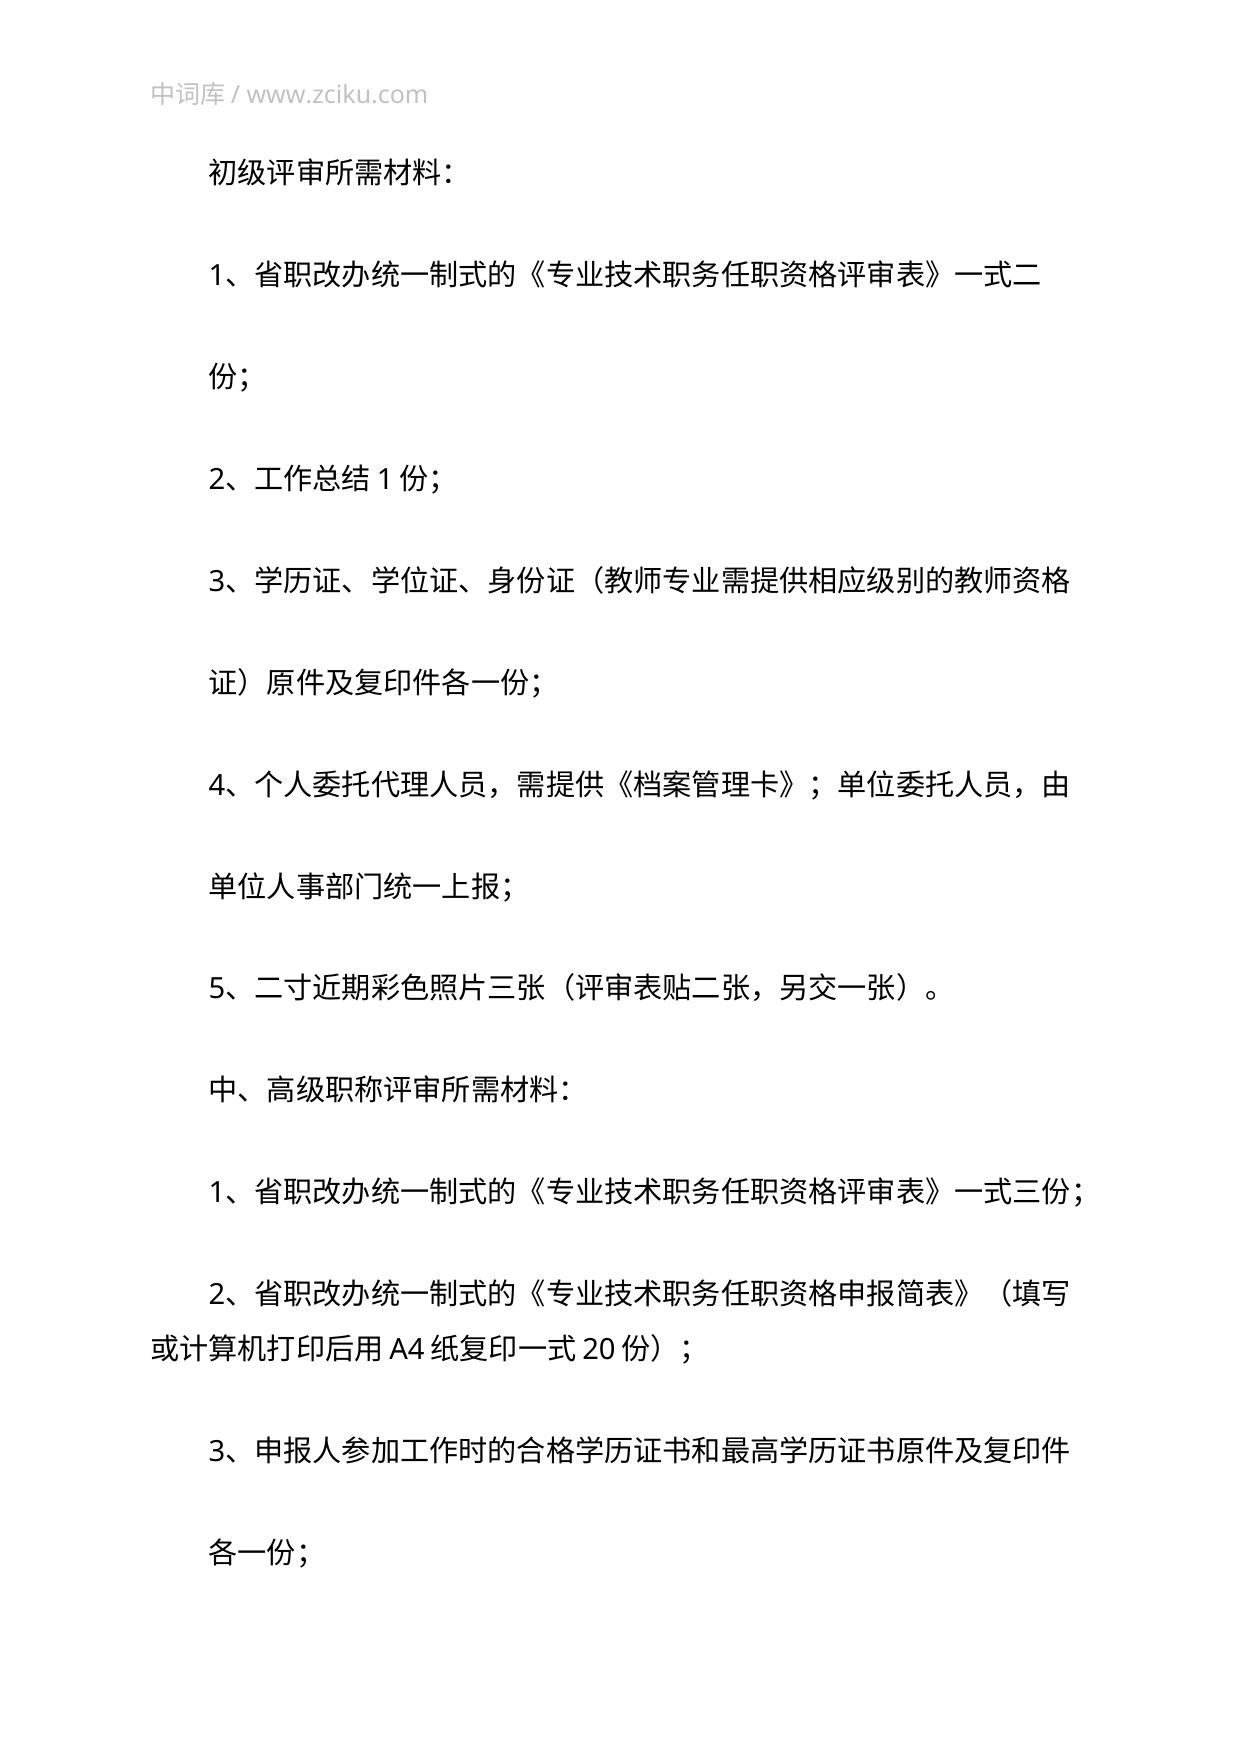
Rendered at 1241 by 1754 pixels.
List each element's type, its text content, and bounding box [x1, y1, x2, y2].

text 2、省职改办统一制式的《专业技术职务任职资格申报简表》（填写或计算机打印后用A4纸复印一式20份）； [150, 1271, 1090, 1368]
text 初级评审所需材料： [150, 150, 1090, 192]
text 证）原件及复印件各一份； [150, 659, 1090, 702]
text 4、个人委托代理人员，需提供《档案管理卡》；单位委托人员，由 [150, 761, 1090, 804]
text 份； [150, 354, 1090, 396]
text 各一份； [150, 1530, 1090, 1572]
text 单位人事部门统一上报； [150, 863, 1090, 906]
text 1、省职改办统一制式的《专业技术职务任职资格评审表》一式三份； [150, 1169, 1090, 1211]
text 2、工作总结1份； [150, 456, 1090, 498]
text 3、申报人参加工作时的合格学历证书和最高学历证书原件及复印件 [150, 1428, 1090, 1470]
text 5、二寸近期彩色照片三张（评审表贴二张，另交一张）。 [150, 965, 1090, 1007]
text 3、学历证、学位证、身份证（教师专业需提供相应级别的教师资格 [150, 557, 1090, 600]
text 中、高级职称评审所需材料： [150, 1067, 1090, 1109]
text 1、省职改办统一制式的《专业技术职务任职资格评审表》一式二 [150, 252, 1090, 294]
